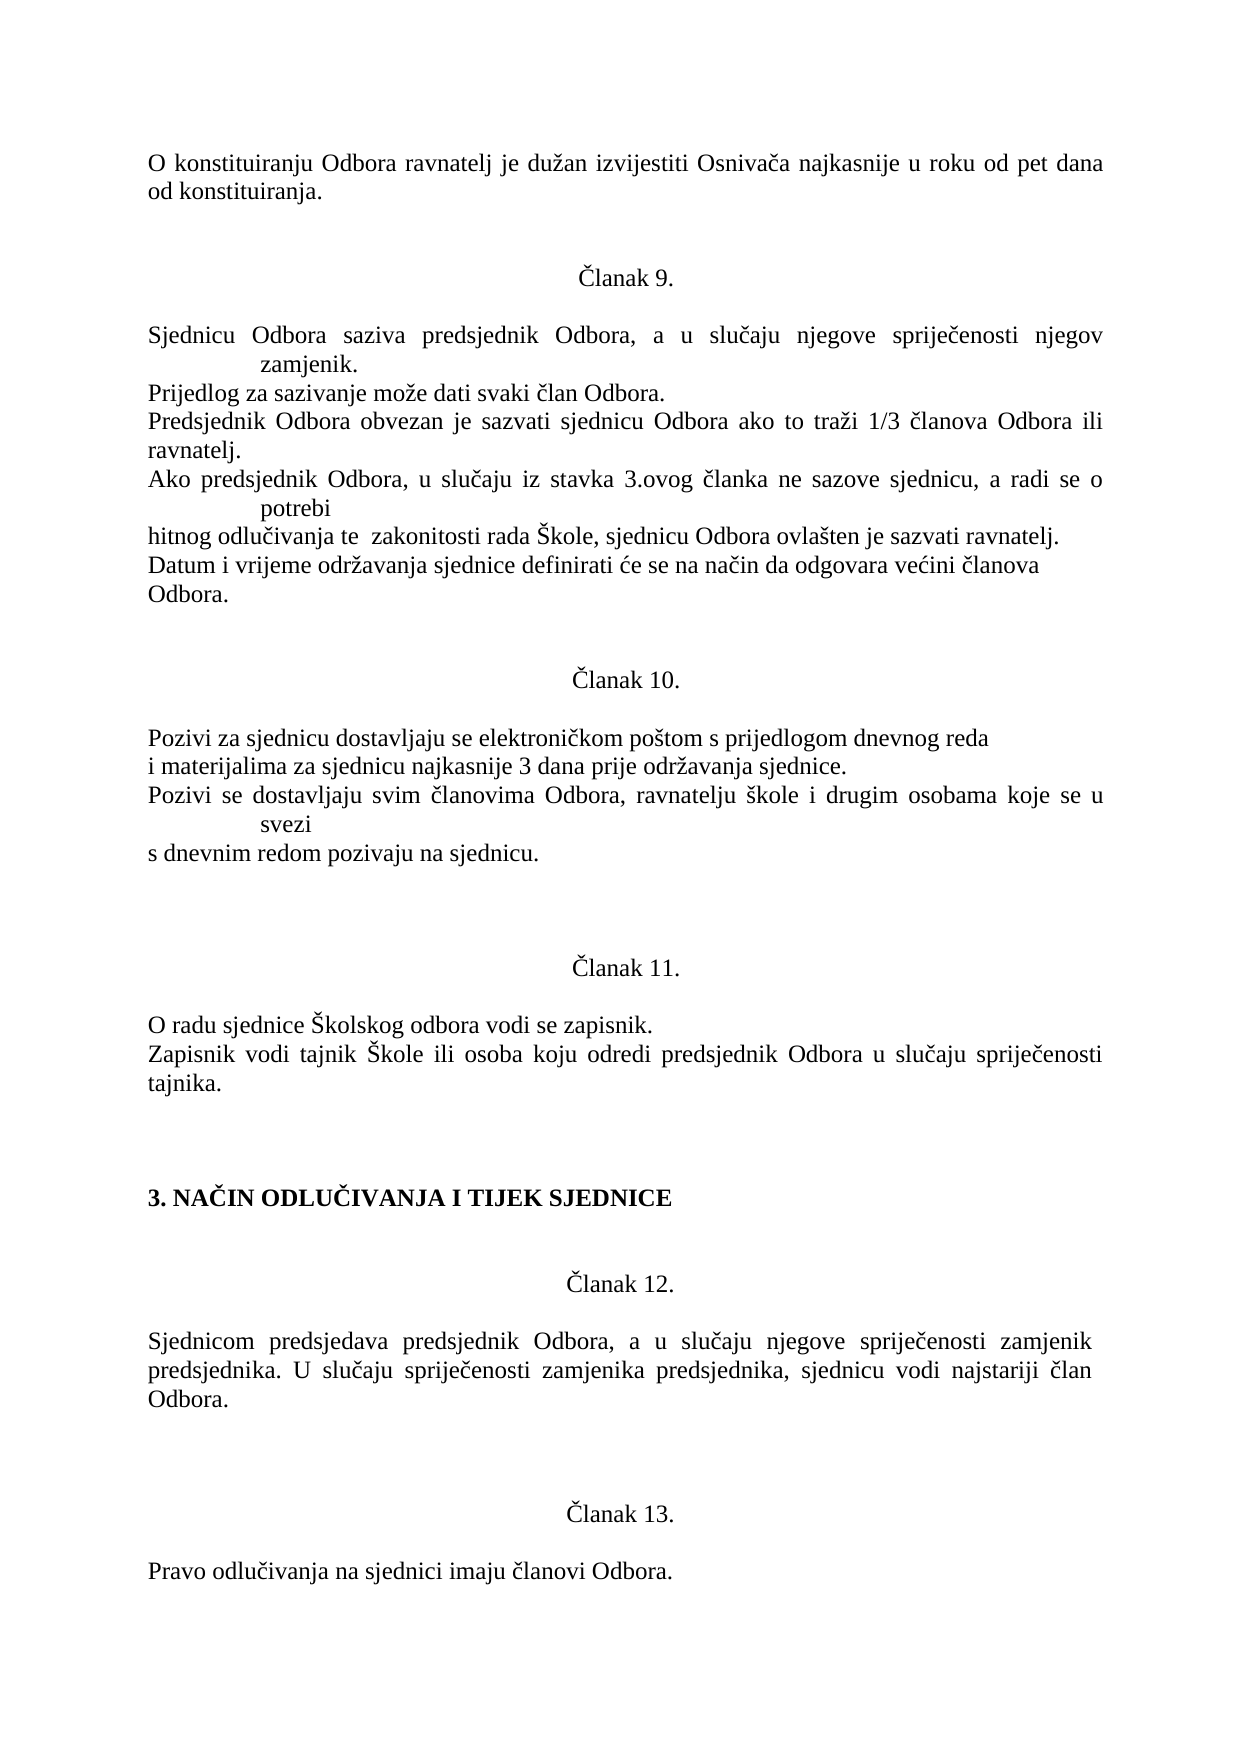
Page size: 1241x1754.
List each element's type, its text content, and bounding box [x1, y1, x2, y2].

text Predsjednik Odbora obvezan je sazvati sjednicu Odbora ako to traži 1/3 članova Odbora ili ravnatelj. [148, 406, 1104, 464]
text Članak 10. [148, 665, 1104, 694]
text hitnog odlučivanja te zakonitosti rada Škole, sjednicu Odbora ovlašten je sazvati ravnatelj. [148, 521, 1104, 550]
text s dnevnim redom pozivaju na sjednicu. [148, 838, 1104, 866]
text O radu sjednice Školskog odbora vodi se zapisnik. [148, 1010, 1104, 1039]
text Prijedlog za sazivanje može dati svaki član Odbora. [148, 378, 1104, 406]
text O konstituiranju Odbora ravnatelj je dužan izvijestiti Osnivača najkasnije u roku od pet dana od konstituiranja. [148, 148, 1104, 205]
text Pozivi za sjednicu dostavljaju se elektroničkom poštom s prijedlogom dnevnog reda [148, 723, 1104, 751]
text 3. NAČIN ODLUČIVANJA I TIJEK SJEDNICE [148, 1183, 1093, 1211]
text Pozivi se dostavljaju svim članovima Odbora, ravnatelju škole i drugim osobama koje se u svezi [148, 780, 1104, 838]
text Odbora. [148, 579, 1104, 608]
text Članak 13. [148, 1499, 1093, 1528]
text Sjednicom predsjedava predsjednik Odbora, a u slučaju njegove spriječenosti zamjenik predsjednika. U slučaju spriječenosti zamjenika predsjednika, sjednicu vodi najstariji član Odbora. [148, 1326, 1093, 1413]
text i materijalima za sjednicu najkasnije 3 dana prije održavanja sjednice. [148, 751, 1104, 780]
text Pravo odlučivanja na sjednici imaju članovi Odbora. [148, 1556, 1093, 1585]
text Članak 9. [148, 263, 1104, 291]
text Ako predsjednik Odbora, u slučaju iz stavka 3.ovog članka ne sazove sjednicu, a radi se o potrebi [148, 464, 1104, 521]
text Datum i vrijeme održavanja sjednice definirati će se na način da odgovara većini članova [148, 550, 1104, 579]
text Zapisnik vodi tajnik Škole ili osoba koju odredi predsjednik Odbora u slučaju spriječenosti tajnika. [148, 1039, 1104, 1096]
text Članak 11. [148, 953, 1104, 981]
text Sjednicu Odbora saziva predsjednik Odbora, a u slučaju njegove spriječenosti njegov zamjenik. [148, 320, 1104, 378]
text Članak 12. [148, 1269, 1093, 1298]
